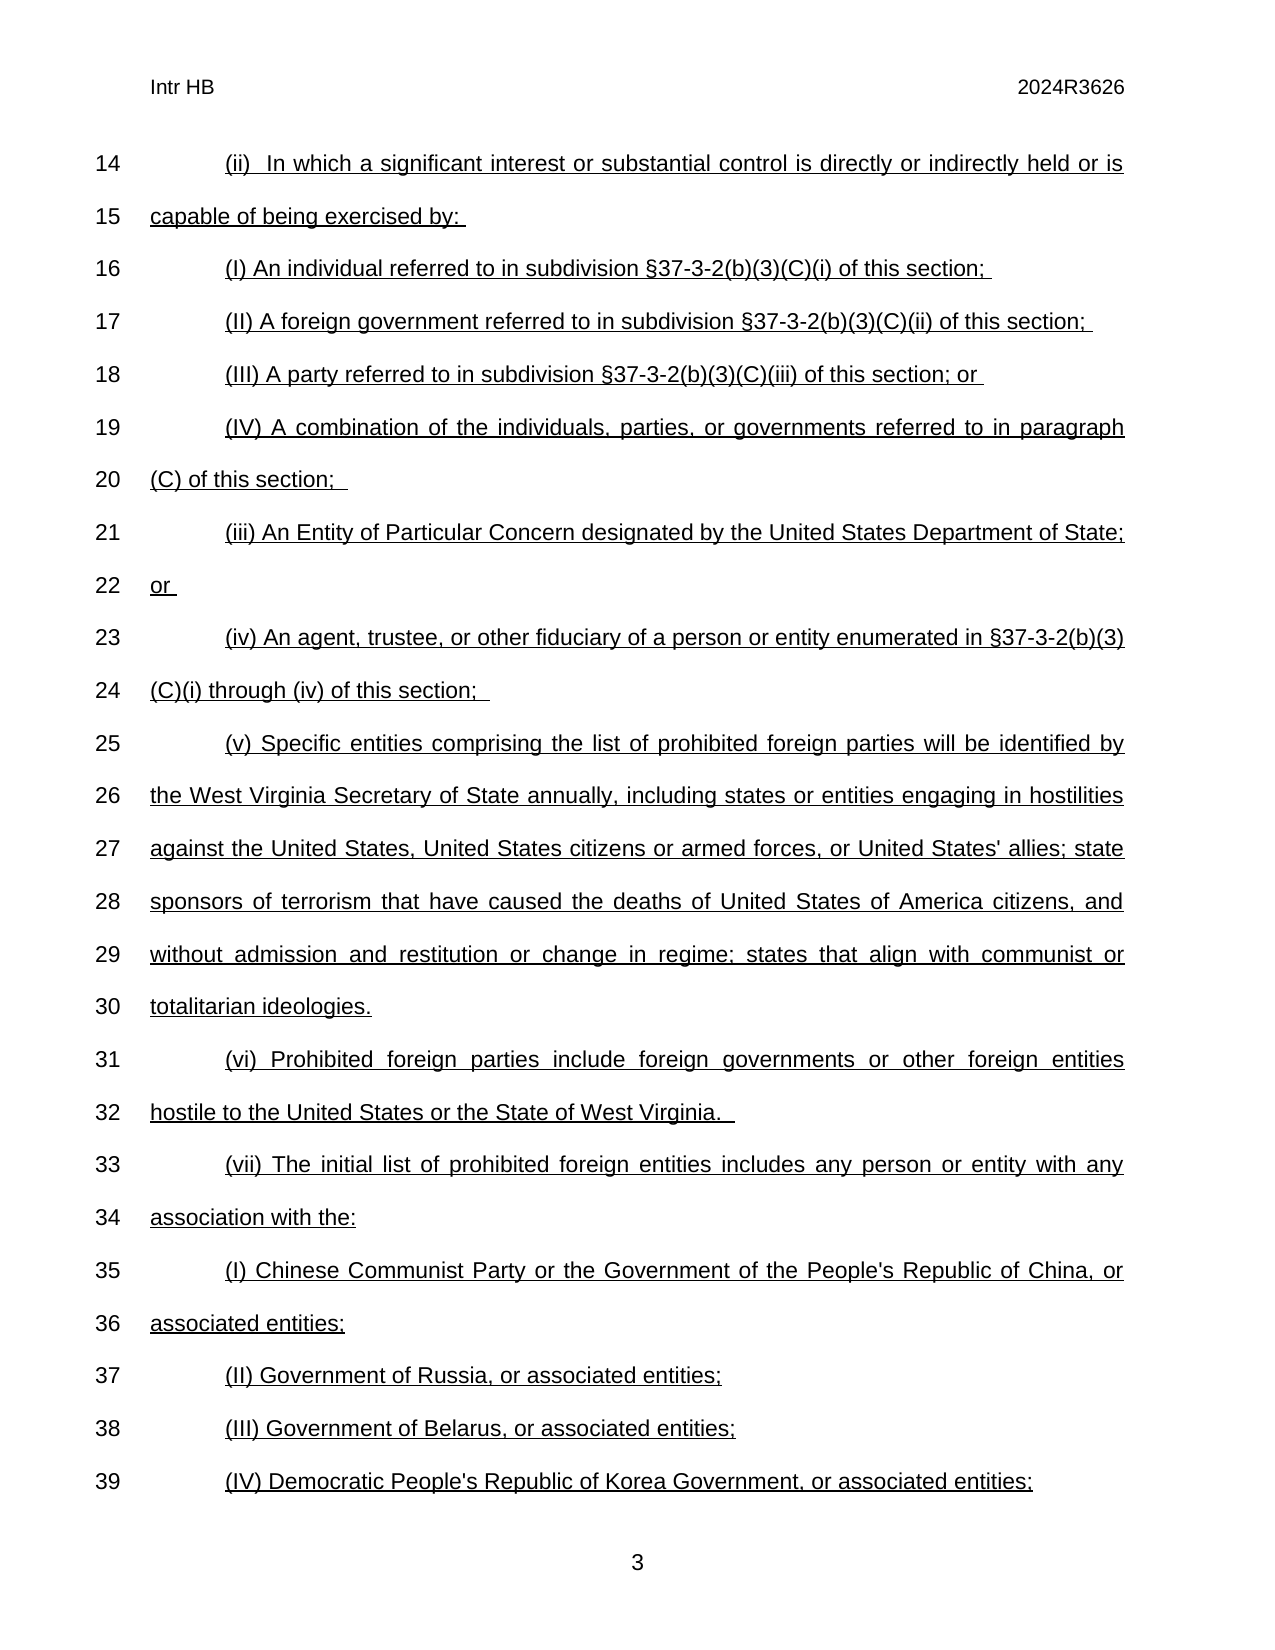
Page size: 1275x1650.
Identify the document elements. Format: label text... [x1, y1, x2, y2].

text (III) A party referred to in subdivision §37-3-2(b)(3)(C)(iii) of this section; or [150, 361, 1125, 387]
text (IV) A combination of the individuals, parties, or governments referred to in paragraph (C) of this section; [150, 413, 1125, 493]
text (III) Government of Belarus, or associated entities; [150, 1415, 1125, 1441]
text (ii) In which a significant interest or substantial control is directly or indirectly held or is capable of being exercised by: [150, 150, 1125, 229]
text (II) Government of Russia, or associated entities; [150, 1362, 1125, 1389]
text (v) Specific entities comprising the list of prohibited foreign parties will be identified by the West Virginia Secretary of State annually, including states or entities engaging in hostilities against the United States, United States citizens or armed forces, or United States' allies; state sponsors of terrorism that have caused the deaths of United States of America citizens, and without admission and restitution or change in regime; states that align with communist or totalitarian ideologies. [150, 730, 1125, 858]
text (I) Chinese Communist Party or the Government of the People's Republic of China, or associated entities; [150, 1257, 1125, 1336]
text (IV) Democratic People's Republic of Korea Government, or associated entities; [150, 1468, 1125, 1494]
text (iii) An Entity of Particular Concern designated by the United States Department of State; or [150, 519, 1125, 598]
text (vi) Prohibited foreign parties include foreign governments or other foreign entities hostile to the United States or the State of West Virginia. [150, 1046, 1125, 1125]
text (vii) The initial list of prohibited foreign entities includes any person or entity with any association with the: [150, 1151, 1125, 1231]
text (I) An individual referred to in subdivision §37-3-2(b)(3)(C)(i) of this section; [150, 255, 1125, 282]
text (v) Specific entities comprising the list of prohibited foreign parties will be identified by the West Virginia Secretary of State annually, including states or entities engaging in hostilities against the United States, United States citizens or armed forces, or United States' allies; state sponsors of terrorism that have caused the deaths of United States of America citizens, and without admission and restitution or change in regime; states that align with communist or totalitarian ideologies. [150, 859, 1125, 963]
text (v) Specific entities comprising the list of prohibited foreign parties will be identified by the West Virginia Secretary of State annually, including states or entities engaging in hostilities against the United States, United States citizens or armed forces, or United States' allies; state sponsors of terrorism that have caused the deaths of United States of America citizens, and without admission and restitution or change in regime; states that align with communist or totalitarian ideologies. [150, 965, 1125, 1020]
text (II) A foreign government referred to in subdivision §37-3-2(b)(3)(C)(ii) of this section; [150, 308, 1125, 334]
text (iv) An agent, trustee, or other fiduciary of a person or entity enumerated in §37-3-2(b)(3)(C)(i) through (iv) of this section; [150, 624, 1125, 703]
